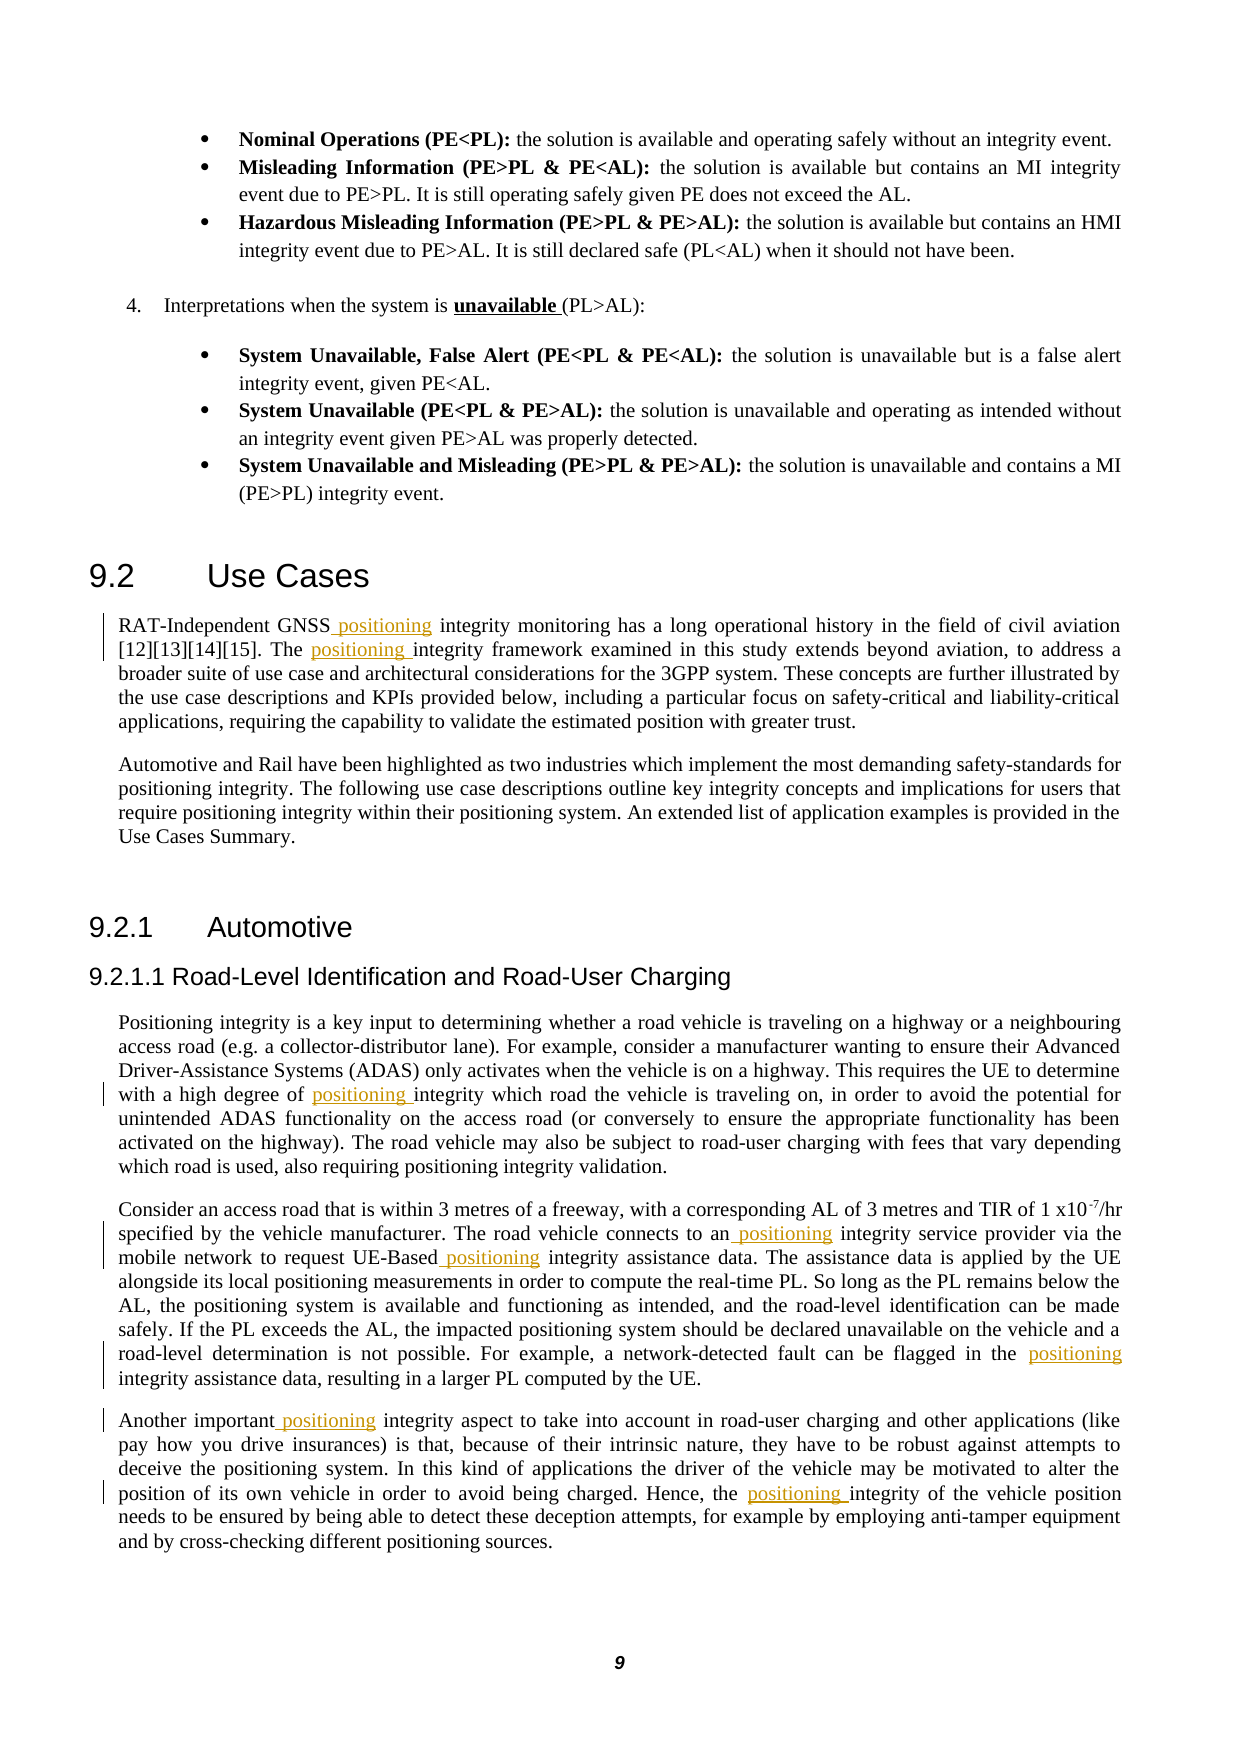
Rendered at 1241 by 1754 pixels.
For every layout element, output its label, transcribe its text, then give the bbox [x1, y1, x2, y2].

list Nominal Operations (PE<PL): the solution is available and operating safely without an integrity event. [201, 127, 1122, 151]
text Another important integrity aspect to take into account in road-user charging and other applications (like pay how you drive insurances) is that, because of their intrinsic nature, they have to be robust against attempts to deceive the positioning system. In this kind of applications the driver of the vehicle may be motivated to alter the position of its own vehicle in order to avoid being charged. Hence, the integrity of the vehicle position needs to be ensured by being able to detect these deception attempts, for example by employing anti-tamper equipment and by cross-checking different positioning sources. [118, 1408, 1122, 1553]
list System Unavailable (PE<PL & PE>AL): the solution is unavailable and operating as intended without an integrity event given PE>AL was properly detected. [201, 398, 1122, 450]
list Misleading Information (PE>PL & PE<AL): the solution is available but contains an MI integrity event due to PE>PL. It is still operating safely given PE does not exceed the AL. [201, 155, 1122, 206]
list Hazardous Misleading Information (PE>PL & PE>AL): the solution is available but contains an HMI integrity event due to PE>AL. It is still declared safe (PL<AL) when it should not have been. [201, 210, 1122, 262]
text 9.2 Use Cases [88, 556, 1122, 594]
list System Unavailable and Misleading (PE>PL & PE>AL): the solution is unavailable and contains a MI (PE>PL) integrity event. [201, 453, 1122, 505]
text RAT-Independent GNSS integrity monitoring has a long operational history in the field of civil aviation [12][13][14][15]. The integrity framework examined in this study extends beyond aviation, to address a broader suite of use case and architectural considerations for the 3GPP system. These concepts are further illustrated by the use case descriptions and KPIs provided below, including a particular focus on safety-critical and liability-critical applications, requiring the capability to validate the estimated position with greater trust. [118, 613, 1122, 733]
text Positioning integrity is a key input to determining whether a road vehicle is traveling on a highway or a neighbouring access road (e.g. a collector-distributor lane). For example, consider a manufacturer wanting to ensure their Advanced Driver-Assistance Systems (ADAS) only activates when the vehicle is on a highway. This requires the UE to determine with a high degree of integrity which road the vehicle is traveling on, in order to avoid the potential for unintended ADAS functionality on the access road (or conversely to ensure the appropriate functionality has been activated on the highway). The road vehicle may also be subject to road-user charging with fees that vary depending which road is used, also requiring positioning integrity validation. [118, 1010, 1122, 1178]
text 9.2.1.1 Road-Level Identification and Road-User Charging [88, 962, 1122, 991]
list Interpretations when the system is unavailable (PL>AL): [126, 293, 1122, 317]
text 9.2.1 Automotive [88, 910, 1122, 943]
text Consider an access road that is within 3 metres of a freeway, with a corresponding AL of 3 metres and TIR of 1 x10-7/hr specified by the vehicle manufacturer. The road vehicle connects to an integrity service provider via the mobile network to request UE-Based integrity assistance data. The assistance data is applied by the UE alongside its local positioning measurements in order to compute the real-time PL. So long as the PL remains below the AL, the positioning system is available and functioning as intended, and the road-level identification can be made safely. If the PL exceeds the AL, the impacted positioning system should be declared unavailable on the vehicle and a road-level determination is not possible. For example, a network-detected fault can be flagged in the integrity assistance data, resulting in a larger PL computed by the UE. [118, 1197, 1122, 1389]
list System Unavailable, False Alert (PE<PL & PE<AL): the solution is unavailable but is a false alert integrity event, given PE<AL. [201, 343, 1122, 394]
text Automotive and Rail have been highlighted as two industries which implement the most demanding safety-standards for positioning integrity. The following use case descriptions outline key integrity concepts and implications for users that require positioning integrity within their positioning system. An extended list of application examples is provided in the Use Cases Summary. [118, 752, 1122, 848]
